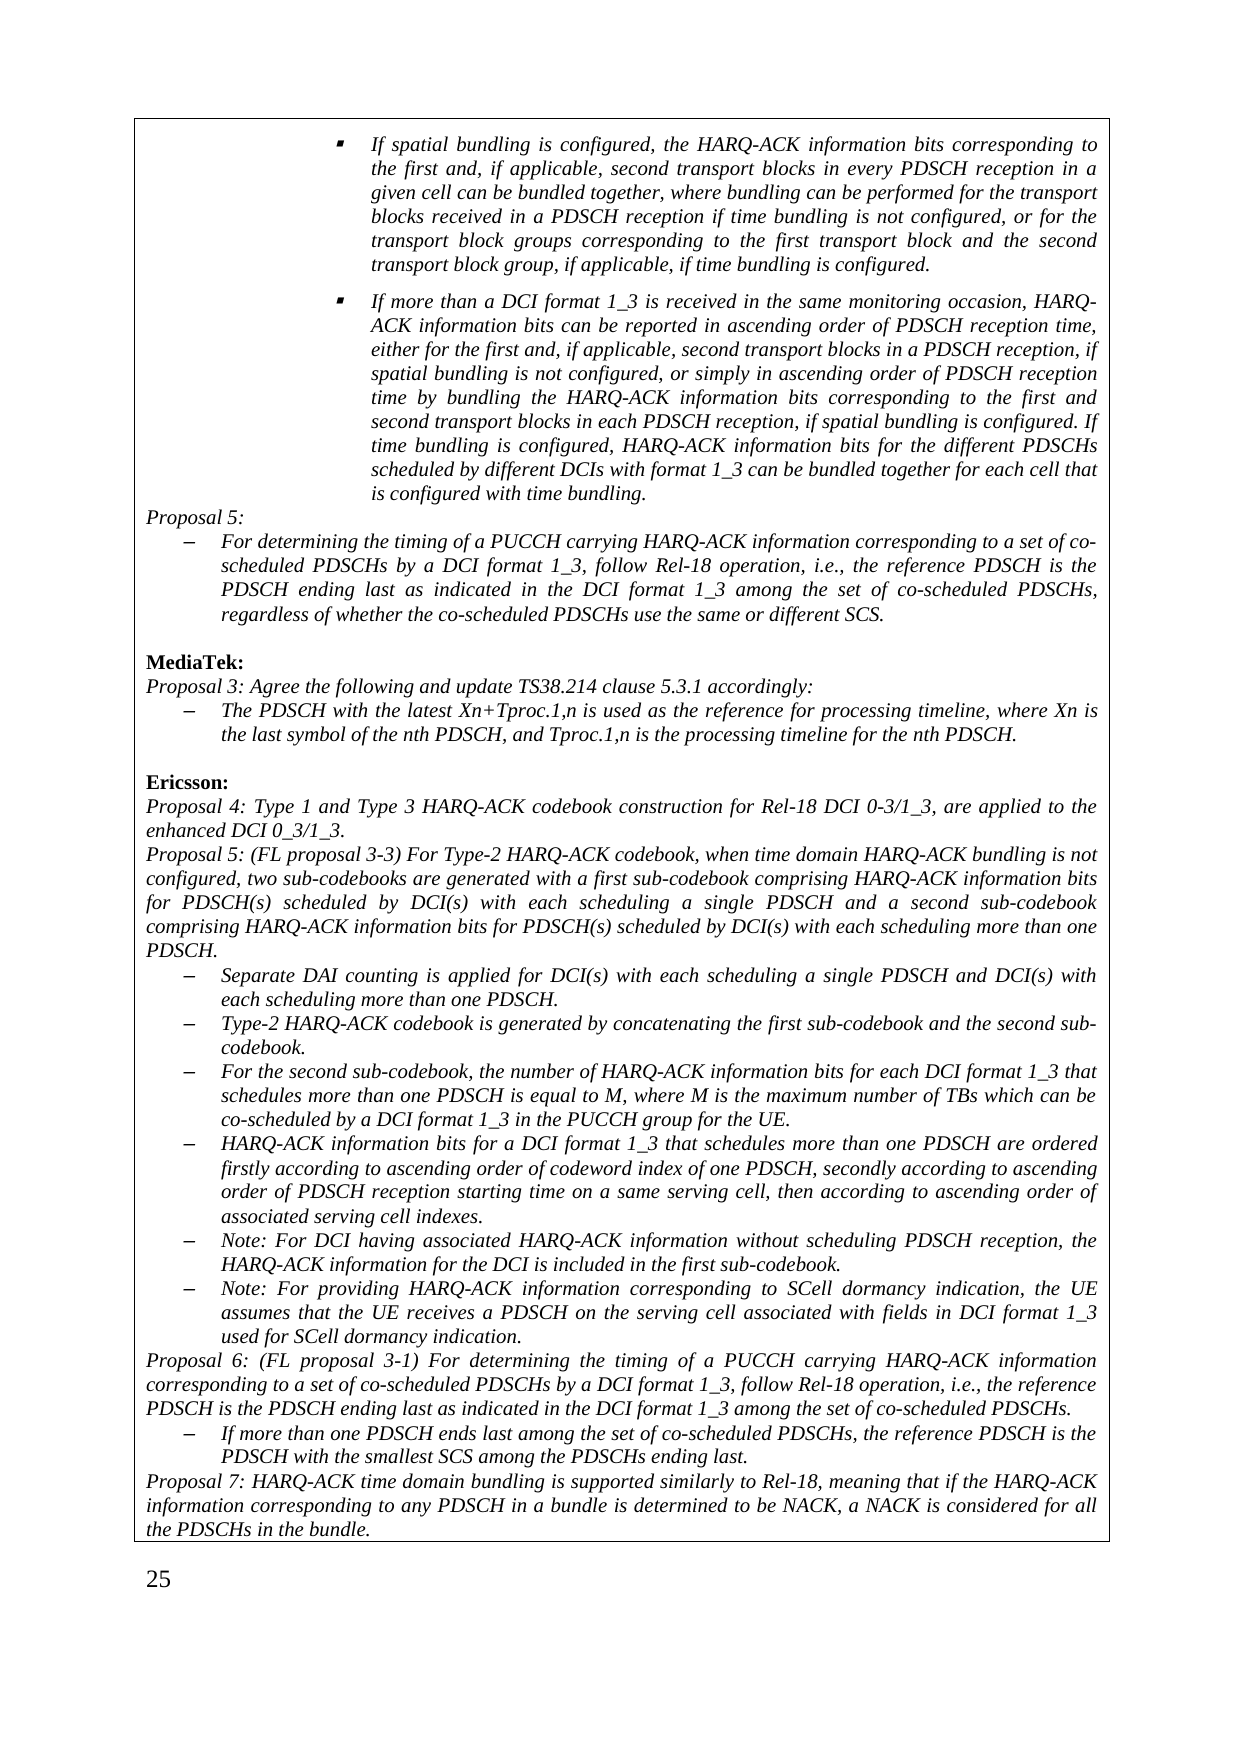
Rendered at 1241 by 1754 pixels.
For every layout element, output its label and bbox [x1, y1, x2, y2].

table_header [135, 119, 1109, 1541]
